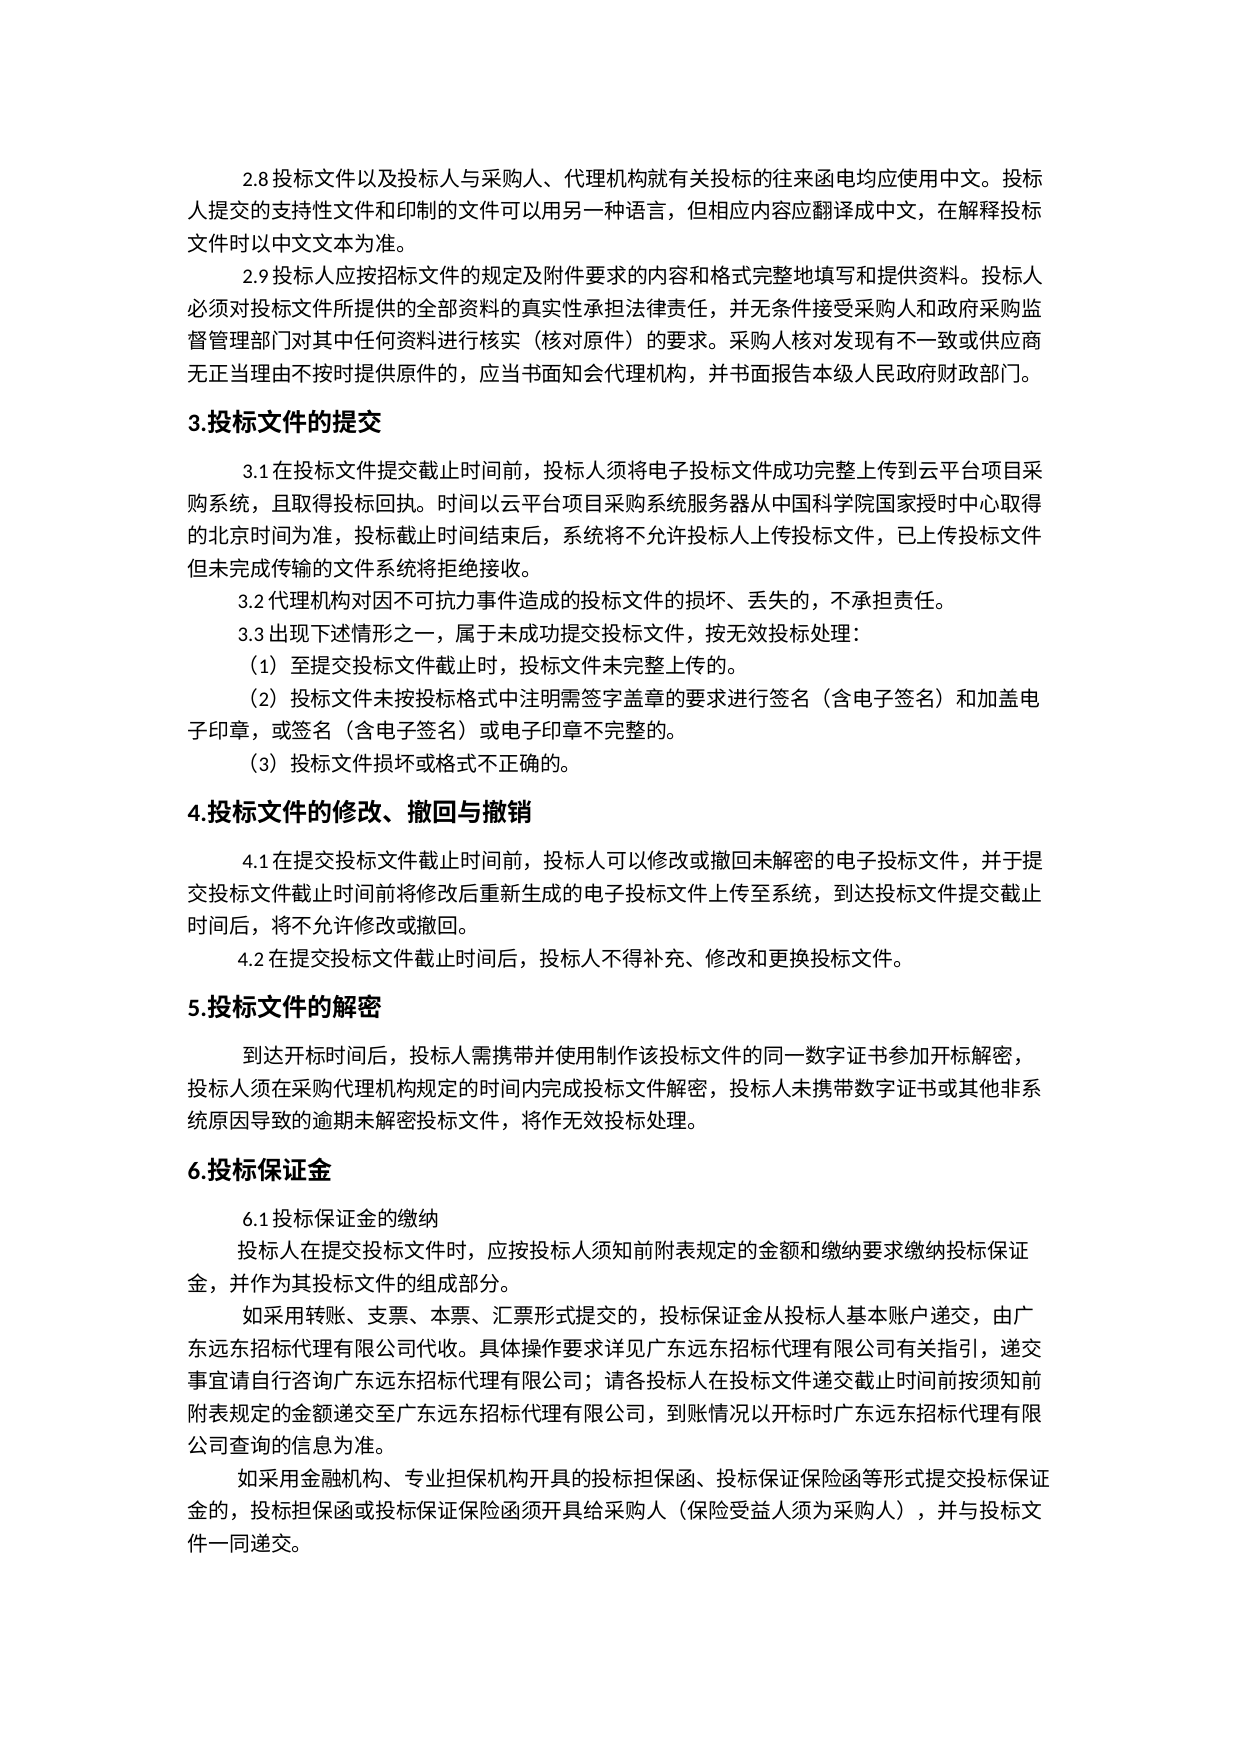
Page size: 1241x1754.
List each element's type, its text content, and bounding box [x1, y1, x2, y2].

text （2）投标文件未按投标格式中注明需签字盖章的要求进行签名（含电子签名）和加盖电子印章，或签名（含电子签名）或电子印章不完整的。 [187, 682, 1053, 747]
text 如采用转账、支票、本票、汇票形式提交的，投标保证金从投标人基本账户递交，由广东远东招标代理有限公司代收。具体操作要求详见广东远东招标代理有限公司有关指引，递交事宜请自行咨询广东远东招标代理有限公司；请各投标人在投标文件递交截止时间前按须知前附表规定的金额递交至广东远东招标代理有限公司，到账情况以开标时广东远东招标代理有限公司查询的信息为准。 [187, 1299, 1053, 1462]
text 3.3出现下述情形之一，属于未成功提交投标文件，按无效投标处理： [187, 617, 1053, 649]
text 如采用金融机构、专业担保机构开具的投标担保函、投标保证保险函等形式提交投标保证金的，投标担保函或投标保证保险函须开具给采购人（保险受益人须为采购人），并与投标文件一同递交。 [187, 1462, 1053, 1559]
text 2.9投标人应按招标文件的规定及附件要求的内容和格式完整地填写和提供资料。投标人必须对投标文件所提供的全部资料的真实性承担法律责任，并无条件接受采购人和政府采购监督管理部门对其中任何资料进行核实（核对原件）的要求。采购人核对发现有不一致或供应商无正当理由不按时提供原件的，应当书面知会代理机构，并书面报告本级人民政府财政部门。 [187, 259, 1053, 389]
text （3）投标文件损坏或格式不正确的。 [187, 747, 1053, 779]
text 6.1投标保证金的缴纳 [187, 1202, 1053, 1234]
text 5.投标文件的解密 [187, 974, 1053, 1039]
text 4.1在提交投标文件截止时间前，投标人可以修改或撤回未解密的电子投标文件，并于提交投标文件截止时间前将修改后重新生成的电子投标文件上传至系统，到达投标文件提交截止时间后，将不允许修改或撤回。 [187, 844, 1053, 942]
text 投标人在提交投标文件时，应按投标人须知前附表规定的金额和缴纳要求缴纳投标保证金，并作为其投标文件的组成部分。 [187, 1234, 1053, 1299]
text 3.1在投标文件提交截止时间前，投标人须将电子投标文件成功完整上传到云平台项目采购系统，且取得投标回执。时间以云平台项目采购系统服务器从中国科学院国家授时中心取得的北京时间为准，投标截止时间结束后，系统将不允许投标人上传投标文件，已上传投标文件但未完成传输的文件系统将拒绝接收。 [187, 454, 1053, 584]
text 6.投标保证金 [187, 1137, 1053, 1202]
text 3.投标文件的提交 [187, 389, 1053, 454]
text 4.投标文件的修改、撤回与撤销 [187, 779, 1053, 844]
text 2.8投标文件以及投标人与采购人、代理机构就有关投标的往来函电均应使用中文。投标人提交的支持性文件和印制的文件可以用另一种语言，但相应内容应翻译成中文，在解释投标文件时以中文文本为准。 [187, 162, 1053, 259]
text 4.2在提交投标文件截止时间后，投标人不得补充、修改和更换投标文件。 [187, 942, 1053, 974]
text （1）至提交投标文件截止时，投标文件未完整上传的。 [187, 649, 1053, 682]
text 到达开标时间后，投标人需携带并使用制作该投标文件的同一数字证书参加开标解密，投标人须在采购代理机构规定的时间内完成投标文件解密，投标人未携带数字证书或其他非系统原因导致的逾期未解密投标文件，将作无效投标处理。 [187, 1039, 1053, 1137]
text 3.2代理机构对因不可抗力事件造成的投标文件的损坏、丢失的，不承担责任。 [187, 584, 1053, 617]
